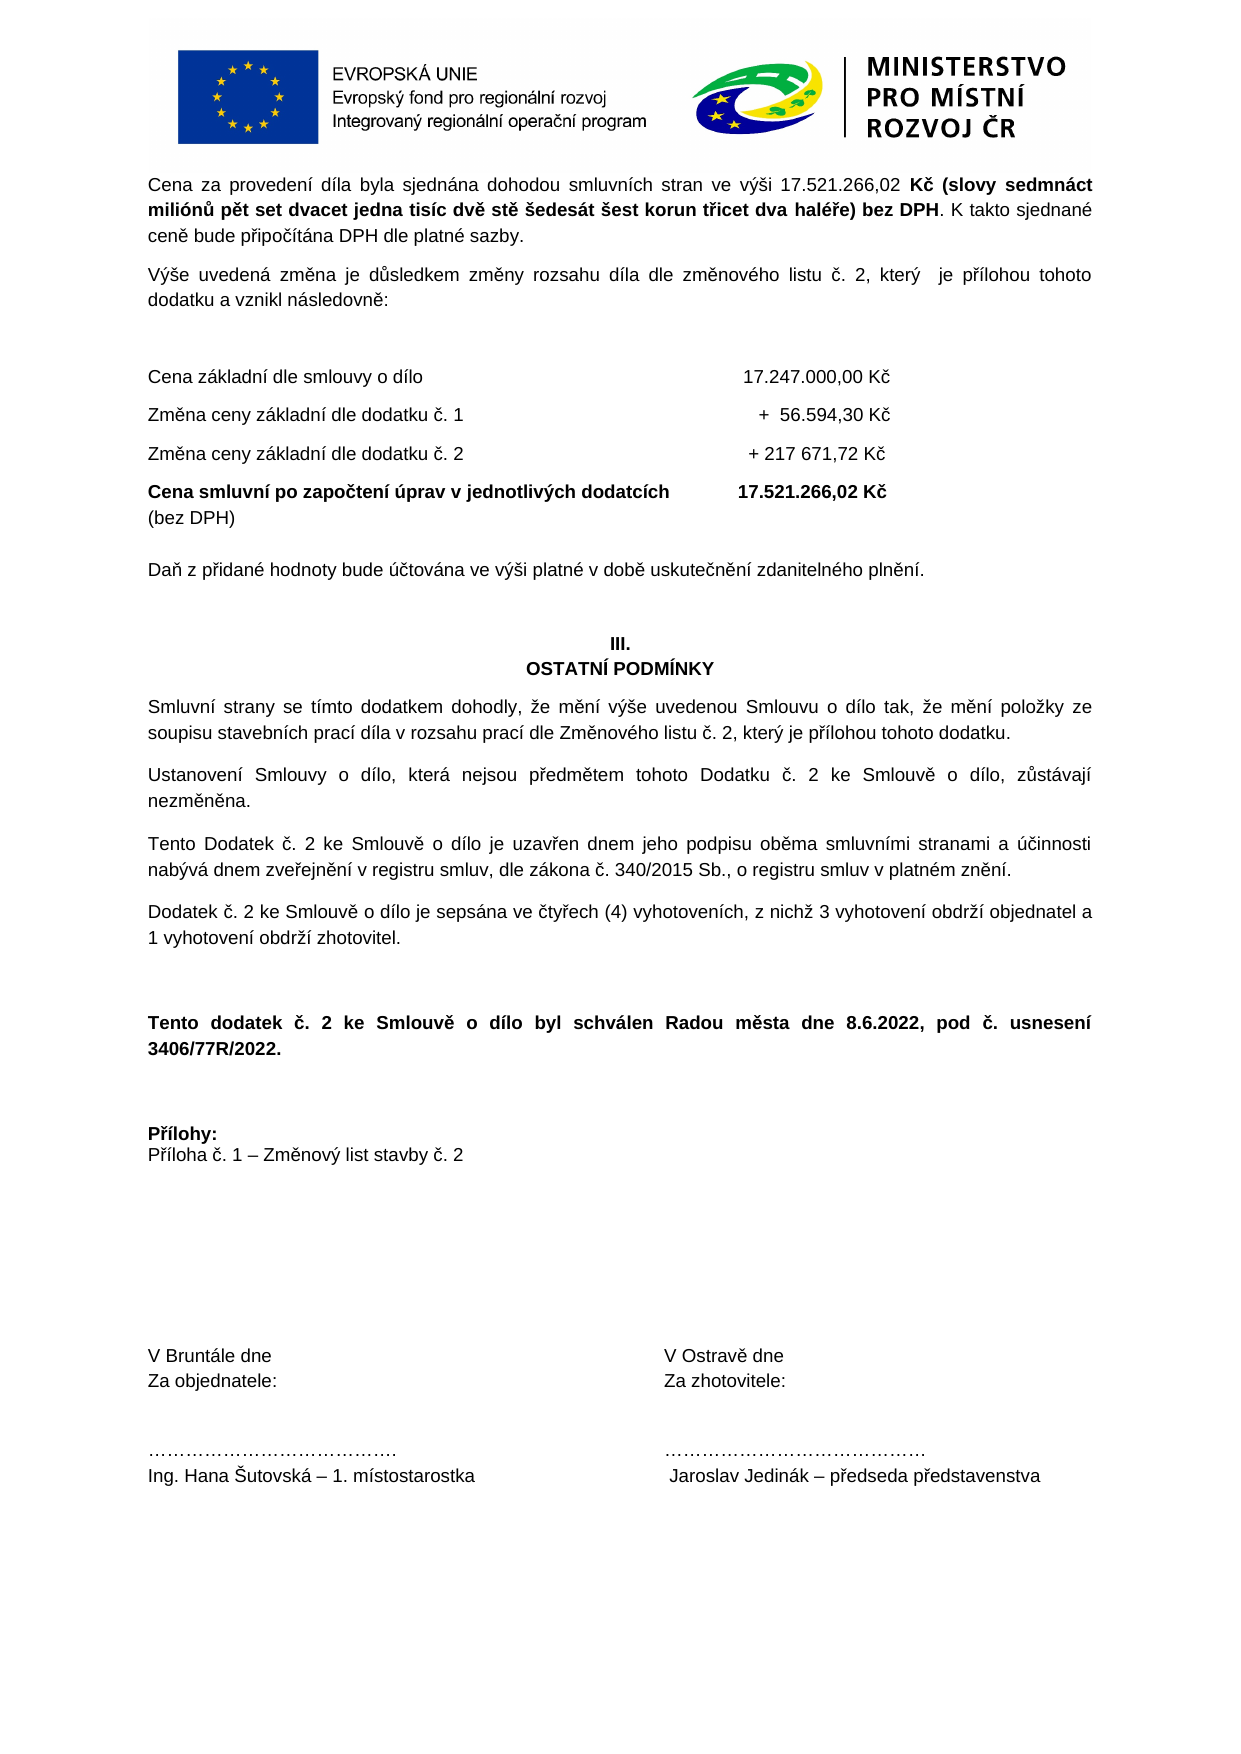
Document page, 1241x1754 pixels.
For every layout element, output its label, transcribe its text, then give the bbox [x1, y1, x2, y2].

text V Bruntále dne V Ostravě dne [148, 1344, 1093, 1366]
text Tento Dodatek č. 2 ke Smlouvě o dílo je uzavřen dnem jeho podpisu oběma smluvními stranami a účinnosti nabývá dnem zveřejnění v registru smluv, dle zákona č. 340/2015 Sb., o registru smluv v platném znění. [148, 833, 1093, 880]
picture [147, 18, 1092, 172]
text Za objednatele: Za zhotovitele: [148, 1370, 1093, 1392]
text Daň z přidané hodnoty bude účtována ve výši platné v době uskutečnění zdanitelného plnění. [148, 558, 1093, 580]
text Cena základní dle smlouvy o dílo 17.247.000,00 Kč [148, 366, 1093, 387]
text Změna ceny základní dle dodatku č. 1 + 56.594,30 Kč [148, 404, 1093, 426]
text Výše uvedená změna je důsledkem změny rozsahu díla dle změnového listu č. 2, který je přílohou tohoto dodatku a vznikl následovně: [148, 263, 1093, 311]
text Tento dodatek č. 2 ke Smlouvě o dílo byl schválen Radou města dne 8.6.2022, pod č. usnesení 3406/77R/2022. [148, 1012, 1093, 1059]
text Cena smluvní po započtení úprav v jednotlivých dodatcích 17.521.266,02 Kč [148, 481, 1093, 502]
text Smluvní strany se tímto dodatkem dohodly, že mění výše uvedenou Smlouvu o dílo tak, že mění položky ze soupisu stavebních prací díla v rozsahu prací dle Změnového listu č. 2, který je přílohou tohoto dodatku. [148, 696, 1093, 743]
text III. [148, 633, 1093, 654]
text Ing. Hana Šutovská – 1. místostarostka Jaroslav Jedinák – předseda představenstva [148, 1464, 1093, 1486]
text Dodatek č. 2 ke Smlouvě o dílo je sepsána ve čtyřech (4) vyhotoveních, z nichž 3 vyhotovení obdrží objednatel a 1 vyhotovení obdrží zhotovitel. [148, 901, 1093, 948]
text Změna ceny základní dle dodatku č. 2 + 217 671,72 Kč [148, 443, 1093, 464]
text Cena za provedení díla byla sjednána dohodou smluvních stran ve výši 17.521.266,02 Kč (slovy sedmnáct miliónů pět set dvacet jedna tisíc dvě stě šedesát šest korun třicet dva haléře) bez DPH. K takto sjednané ceně bude připočítána DPH dle platné sazby. [148, 148, 1093, 247]
text Přílohy: Příloha č. 1 – Změnový list stavby č. 2 [148, 1123, 1093, 1166]
text …………………………………. …………………………………… [148, 1439, 1093, 1460]
text Ustanovení Smlouvy o dílo, která nejsou předmětem tohoto Dodatku č. 2 ke Smlouvě o dílo, zůstávají nezměněna. [148, 764, 1093, 812]
text OSTATNÍ PODMÍNKY [148, 658, 1093, 679]
text (bez DPH) [148, 507, 1093, 528]
